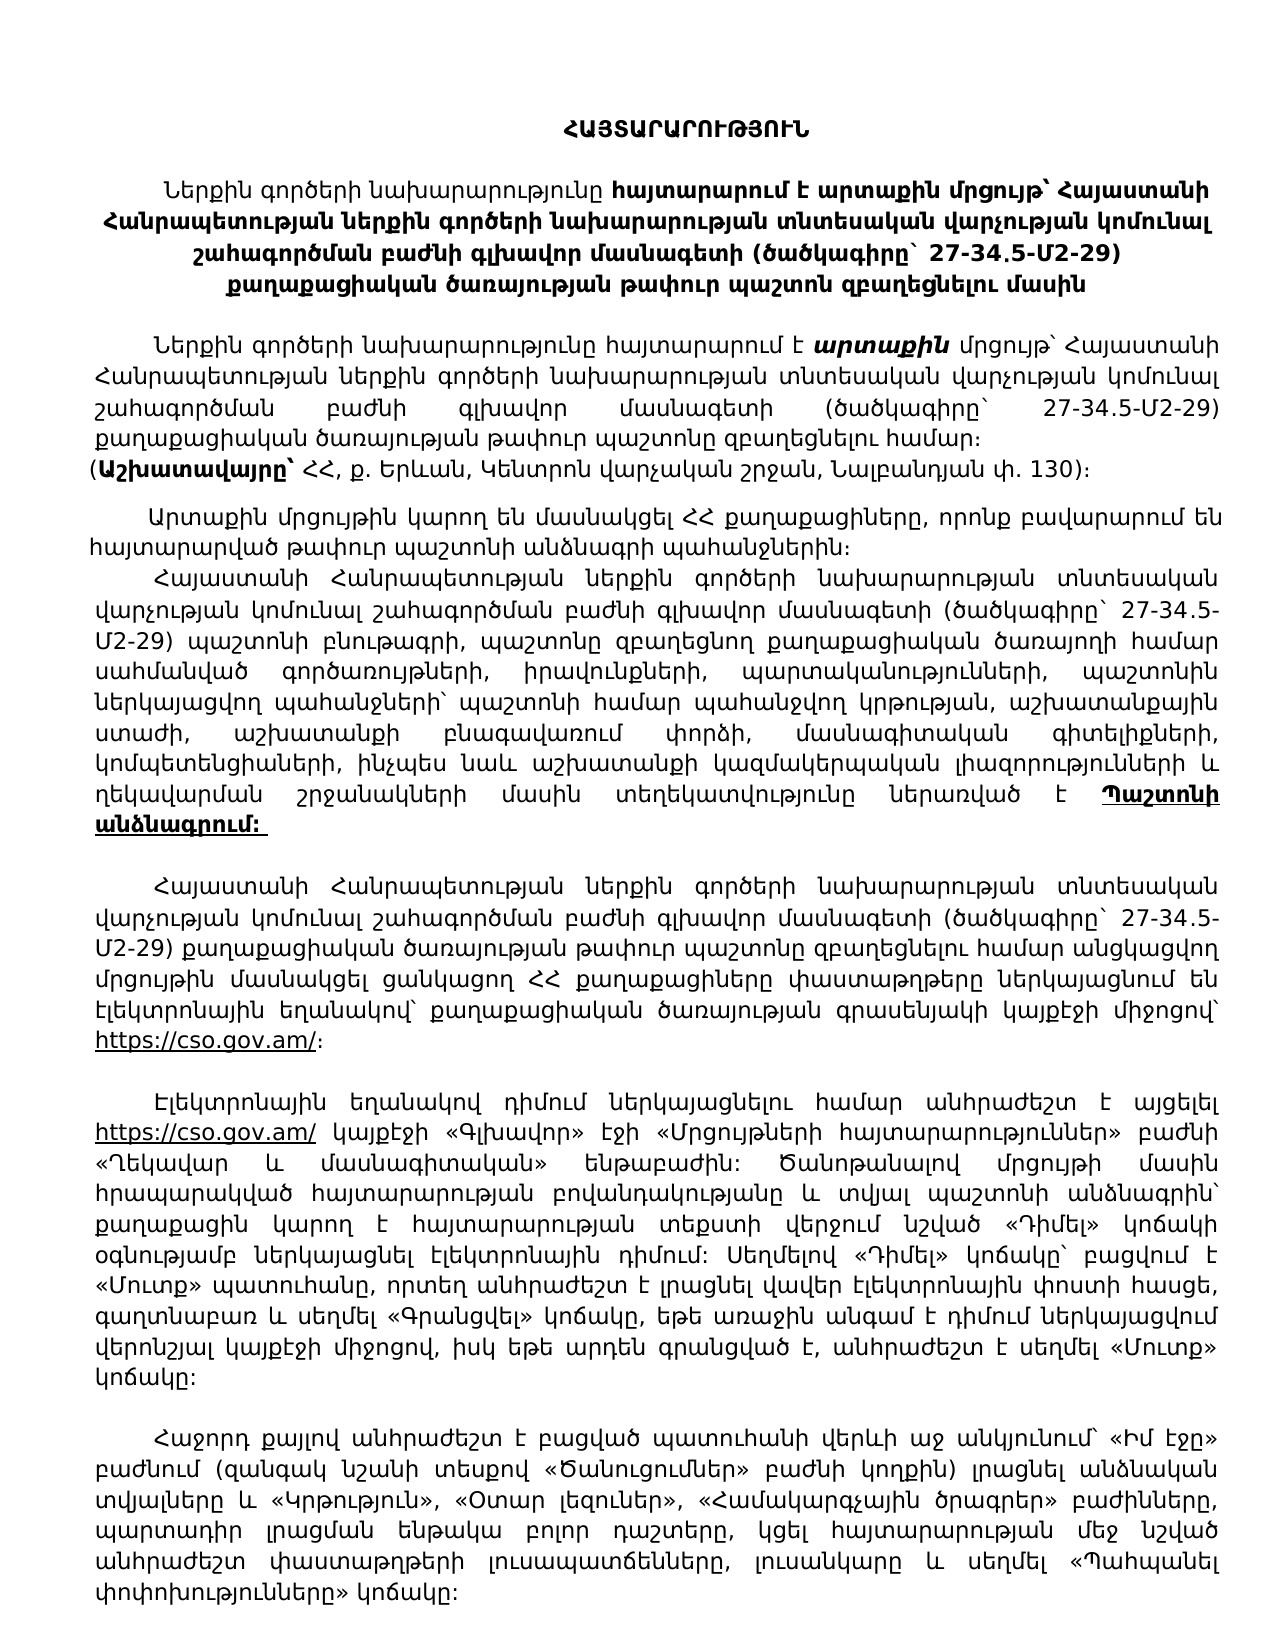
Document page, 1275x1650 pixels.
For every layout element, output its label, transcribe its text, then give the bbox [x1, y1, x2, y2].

text Հայաստանի Հանրապետության ներքին գործերի նախարարության տնտեսական վարչության կոմունալ շահագործման բաժնի գլխավոր մասնագետի (ծածկագիրը` 27-34․5-Մ2-29) քաղաքացիական ծառայության թափուր պաշտոնը զբաղեցնելու համար անցկացվող մրցույթին մասնակցել ցանկացող ՀՀ քաղաքացիները փաստաթղթերը ներկայացնում են էլեկտրոնային եղանակով՝ քաղաքացիական ծառայության գրասենյակի կայքէջի միջոցով՝ https://cso.gov.am/։ [94, 873, 1220, 1054]
text (Աշխատավայրը՝ ՀՀ, ք. Երևան, Կենտրոն վարչական շրջան, Նալբանդյան փ. 130)։ [89, 456, 1226, 483]
text Հաջորդ քայլով անհրաժեշտ է բացված պատուհանի վերևի աջ անկյունում՝ «Իմ էջը» բաժնում (զանգակ նշանի տեսքով «Ծանուցումներ» բաժնի կողքին) լրացնել անձնական տվյալները և «Կրթություն», «Օտար լեզուներ», «Համակարգչային ծրագրեր» բաժինները, պարտադիր լրացման ենթակա բոլոր դաշտերը, կցել հայտարարության մեջ նշված անհրաժեշտ փաստաթղթերի լուսապատճենները, լուսանկարը և սեղմել «Պահպանել փոփոխությունները» կոճակը: [94, 1426, 1220, 1605]
text ՀԱՅՏԱՐԱՐՈՒԹՅՈՒՆ [94, 116, 1220, 143]
text Ներքին գործերի նախարարությունը հայտարարում է արտաքին մրցույթ՝ Հայաստանի Հանրապետության ներքին գործերի նախարարության տնտեսական վարչության կոմունալ շահագործման բաժնի գլխավոր մասնագետի (ծածկագիրը` 27-34․5-Մ2-29) քաղաքացիական ծառայության թափուր պաշտոն զբաղեցնելու մասին [94, 177, 1220, 298]
text Ներքին գործերի նախարարությունը հայտարարում է արտաքին մրցույթ՝ Հայաստանի Հանրապետության ներքին գործերի նախարարության տնտեսական վարչության կոմունալ շահագործման բաժնի գլխավոր մասնագետի (ծածկագիրը` 27-34․5-Մ2-29) քաղաքացիական ծառայության թափուր պաշտոնը զբաղեցնելու համար։ [94, 332, 1220, 452]
text Արտաքին մրցույթին կարող են մասնակցել ՀՀ քաղաքացիները, որոնք բավարարում են հայտարարված թափուր պաշտոնի անձնագրի պահանջներին։ [89, 504, 1225, 561]
text Հայաստանի Հանրապետության ներքին գործերի նախարարության տնտեսական վարչության կոմունալ շահագործման բաժնի գլխավոր մասնագետի (ծածկագիրը` 27-34․5-Մ2-29) պաշտոնի բնութագրի, պաշտոնը զբաղեցնող քաղաքացիական ծառայողի համար սահմանված գործառույթների, իրավունքների, պարտականությունների, պաշտոնին ներկայացվող պահանջների՝ պաշտոնի համար պահանջվող կրթության, աշխատանքային ստաժի, աշխատանքի բնագավառում փորձի, մասնագիտական գիտելիքների, կոմպետենցիաների, ինչպես նաև աշխատանքի կազմակերպական լիազորությունների և ղեկավարման շրջանակների մասին տեղեկատվությունը ներառված է Պաշտոնի անձնագրում։ [94, 565, 1220, 838]
text Էլեկտրոնային եղանակով դիմում ներկայացնելու համար անհրաժեշտ է այցելել https://cso.gov.am/ կայքէջի «Գլխավոր» էջի «Մրցույթների հայտարարություններ» բաժնի «Ղեկավար և մասնագիտական» ենթաբաժին: Ծանոթանալով մրցույթի մասին հրապարակված հայտարարության բովանդակությանը և տվյալ պաշտոնի անձնագրին՝ քաղաքացին կարող է հայտարարության տեքստի վերջում նշված «Դիմել» կոճակի օգնությամբ ներկայացնել էլեկտրոնային դիմում: Սեղմելով «Դիմել» կոճակը՝ բացվում է «Մուտք» պատուհանը, որտեղ անհրաժեշտ է լրացնել վավեր էլեկտրոնային փոստի հասցե, գաղտնաբառ և սեղմել «Գրանցվել» կոճակը, եթե առաջին անգամ է դիմում ներկայացվում վերոնշյալ կայքէջի միջոցով, իսկ եթե արդեն գրանցված է, անհրաժեշտ է սեղմել «Մուտք» կոճակը: [94, 1089, 1220, 1391]
